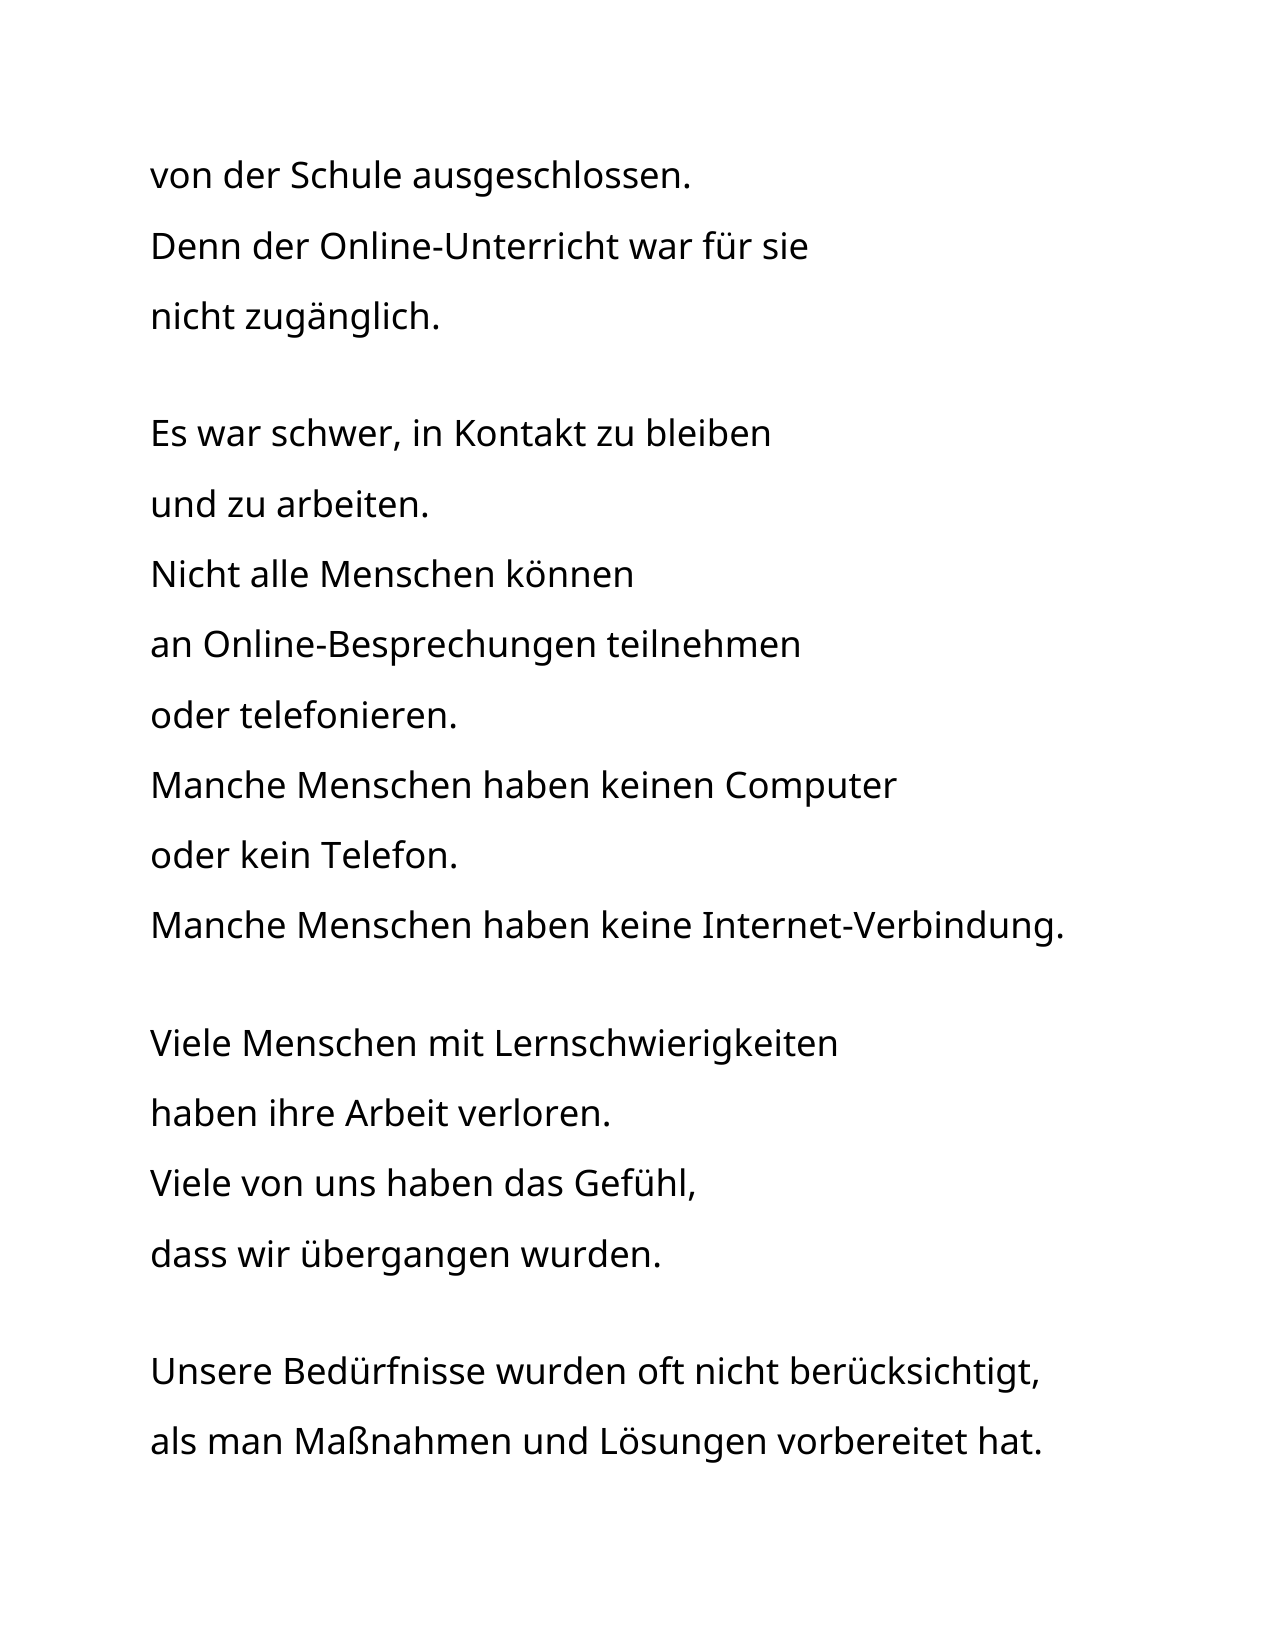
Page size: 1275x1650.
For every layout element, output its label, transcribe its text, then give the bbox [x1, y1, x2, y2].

text Viele von uns haben das Gefühl, [150, 1158, 1125, 1207]
text Es war schwer, in Kontakt zu bleiben [150, 408, 1125, 457]
text Denn der Online-Unterricht war für sie [150, 220, 1125, 270]
text als man Maßnahmen und Lösungen vorbereitet hat. [150, 1416, 1125, 1465]
text nicht zugänglich. [150, 291, 1125, 340]
text haben ihre Arbeit verloren. [150, 1087, 1125, 1137]
text Manche Menschen haben keinen Computer [150, 759, 1125, 809]
text Viele Menschen mit Lernschwierigkeiten [150, 1017, 1125, 1067]
text Unsere Bedürfnisse wurden oft nicht berücksichtigt, [150, 1345, 1125, 1395]
text Manche Menschen haben keine Internet-Verbindung. [150, 900, 1125, 950]
text oder kein Telefon. [150, 830, 1125, 879]
text von der Schule ausgeschlossen. [150, 150, 1125, 200]
text dass wir übergangen wurden. [150, 1228, 1125, 1278]
text Nicht alle Menschen können [150, 548, 1125, 598]
text an Online-Besprechungen teilnehmen [150, 619, 1125, 668]
text und zu arbeiten. [150, 478, 1125, 528]
text oder telefonieren. [150, 689, 1125, 739]
